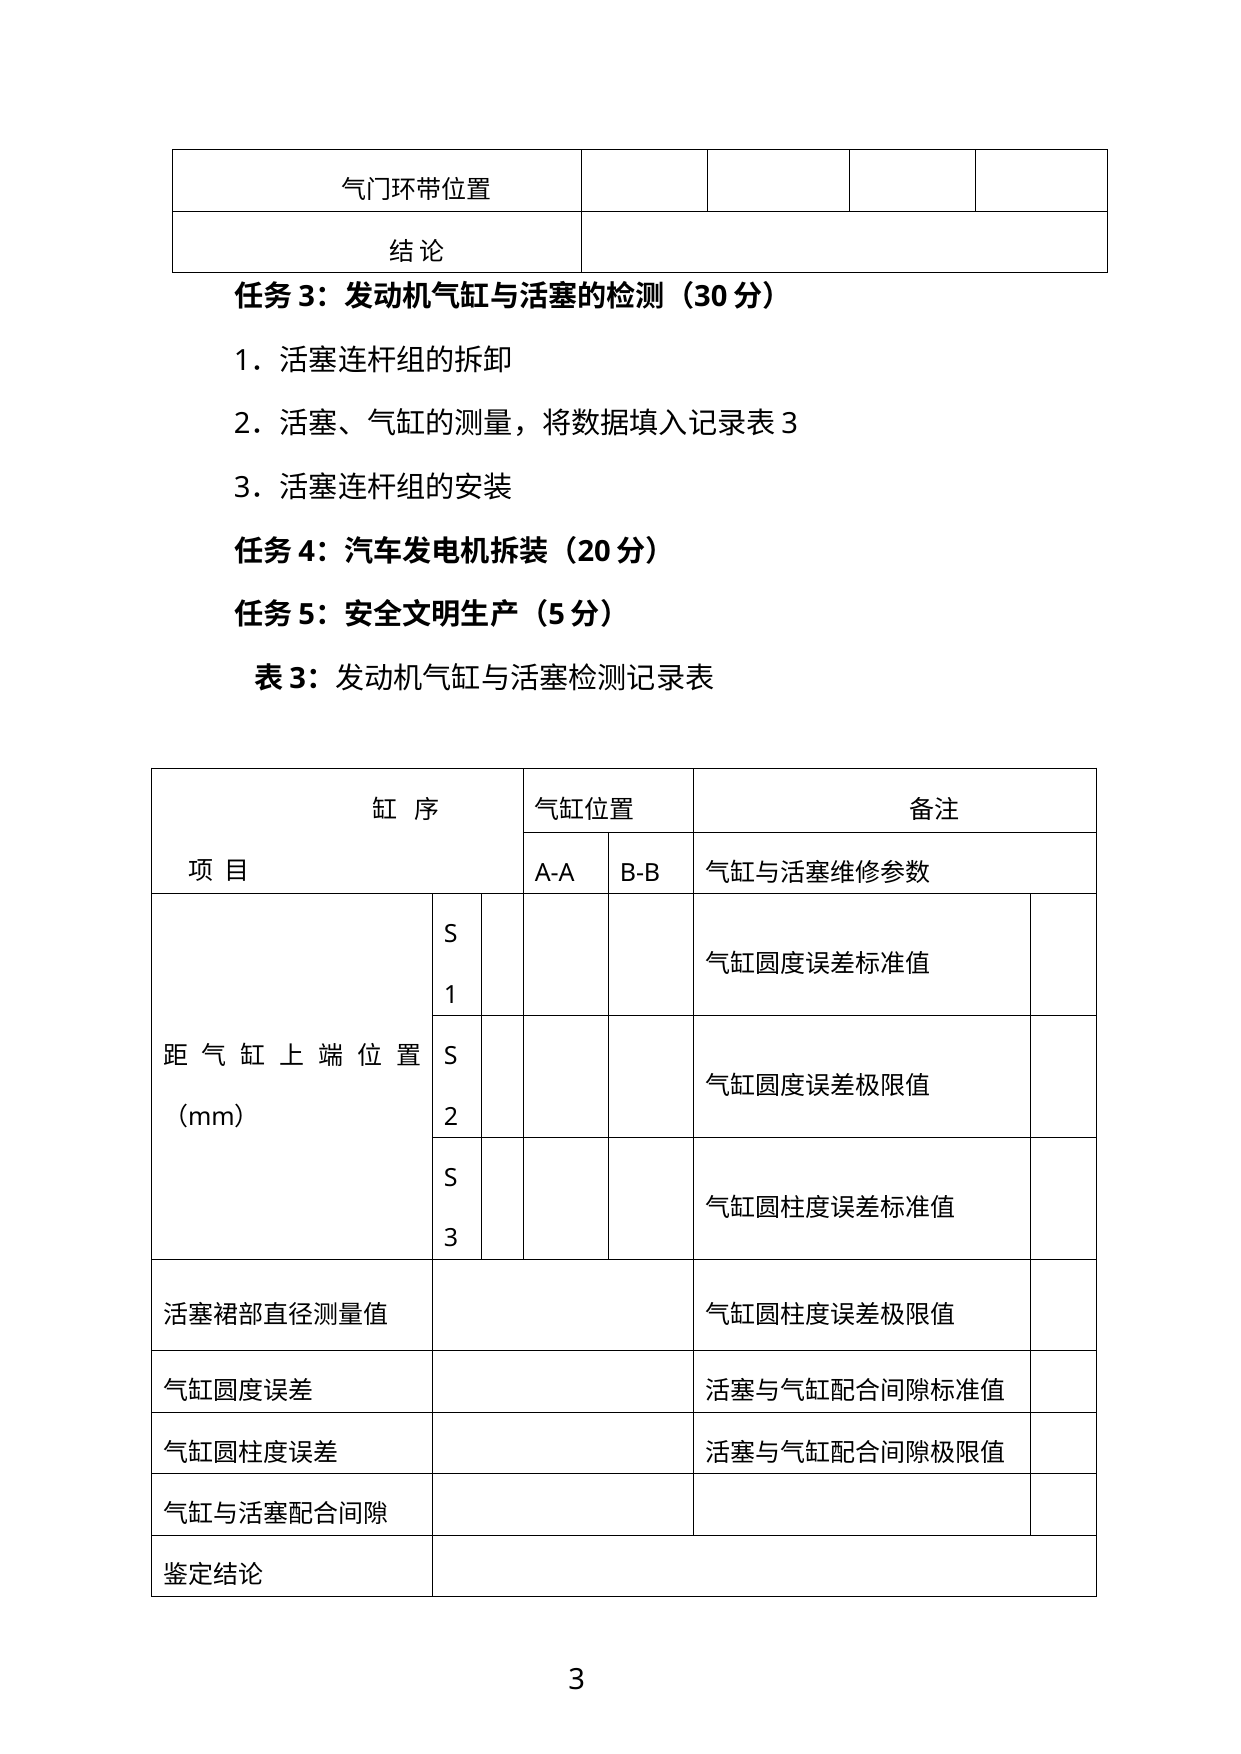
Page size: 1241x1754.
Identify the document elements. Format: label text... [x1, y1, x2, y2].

table_cell [1031, 1016, 1096, 1137]
table_cell S3 [433, 1138, 481, 1259]
text 任务3：发动机气缸与活塞的检测（30分） [175, 273, 1103, 315]
table_cell [609, 1138, 693, 1259]
table_cell [1031, 1138, 1096, 1259]
table_cell [694, 1474, 1030, 1534]
text 表3：发动机气缸与活塞检测记录表 [175, 654, 1103, 697]
table_cell 气缸与活塞维修参数 [694, 833, 1096, 893]
table_cell 活塞裙部直径测量值 [152, 1260, 432, 1350]
table_cell [482, 1138, 523, 1259]
table_cell 气缸圆度误差 [152, 1351, 432, 1412]
table_cell A-A [524, 833, 608, 893]
table_cell [976, 150, 1107, 211]
table_cell [1031, 1474, 1096, 1534]
table_cell [582, 150, 707, 211]
table_cell S2 [433, 1016, 481, 1137]
table_cell 活塞与气缸配合间隙极限值 [694, 1413, 1030, 1473]
table_cell [433, 1260, 693, 1350]
table_cell [433, 1536, 1096, 1596]
table_cell 气缸圆柱度误差标准值 [694, 1138, 1030, 1259]
table_cell B-B [609, 833, 693, 893]
table_cell 活塞与气缸配合间隙标准值 [694, 1351, 1030, 1412]
table_cell 距气缸上端位置（mm） [152, 894, 432, 1259]
table_cell 气缸圆度误差标准值 [694, 894, 1030, 1015]
table_cell [582, 212, 1107, 272]
table_cell [850, 150, 975, 211]
table_cell [433, 1413, 693, 1473]
table_cell [1031, 894, 1096, 1015]
table_cell [524, 894, 608, 1015]
table_cell [482, 894, 523, 1015]
text 2．活塞、气缸的测量，将数据填入记录表3 [175, 400, 1103, 442]
table_cell [482, 1016, 523, 1137]
table_cell 气缸圆柱度误差极限值 [694, 1260, 1030, 1350]
table_cell [524, 1138, 608, 1259]
table_cell [1031, 1260, 1096, 1350]
text 任务4：汽车发电机拆装（20分） [175, 527, 1103, 569]
table_cell [609, 894, 693, 1015]
table_cell [708, 150, 849, 211]
table_cell 气缸圆柱度误差 [152, 1413, 432, 1473]
table_cell 鉴定结论 [152, 1536, 432, 1596]
table_cell S1 [433, 894, 481, 1015]
table_cell 气缸圆度误差极限值 [694, 1016, 1030, 1137]
table_header 缸 序 项 目 [152, 769, 523, 893]
table_cell [433, 1474, 693, 1534]
table_cell 气缸与活塞配合间隙 [152, 1474, 432, 1534]
table_header 备注 [694, 769, 1096, 832]
table_cell 气门环带位置 [173, 150, 581, 211]
table_cell 结 论 [173, 212, 581, 272]
table_cell [609, 1016, 693, 1137]
text 3．活塞连杆组的安装 [175, 464, 1103, 506]
table_cell [1031, 1351, 1096, 1412]
table_cell [1031, 1413, 1096, 1473]
table_cell [524, 1016, 608, 1137]
text 任务5：安全文明生产（5分） [175, 591, 1103, 633]
text 1．活塞连杆组的拆卸 [175, 337, 1103, 379]
table_header 气缸位置 [524, 769, 693, 832]
table_cell [433, 1351, 693, 1412]
